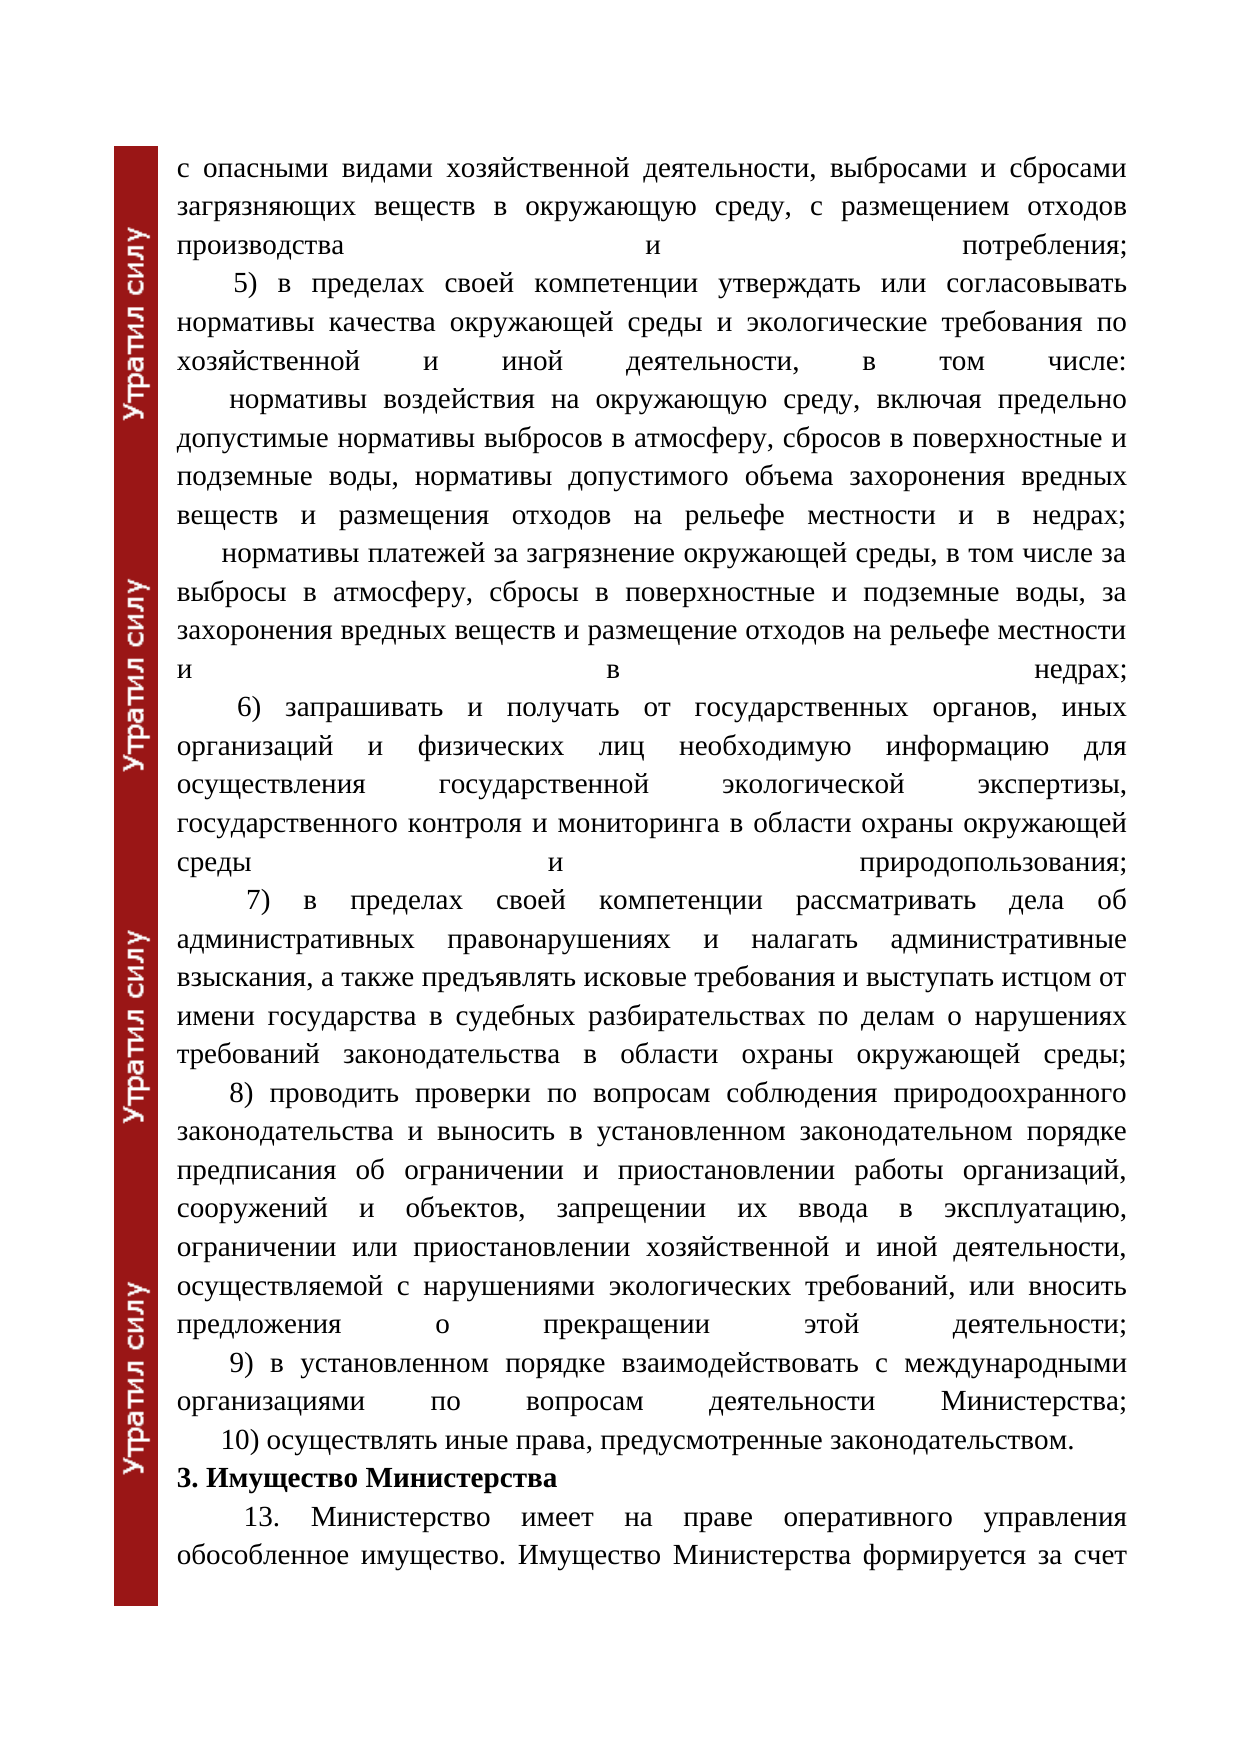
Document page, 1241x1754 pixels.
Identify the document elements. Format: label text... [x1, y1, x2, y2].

text 3. Имущество Министерства [112, 1460, 1128, 1494]
picture [114, 1571, 158, 1606]
picture [114, 146, 158, 150]
picture [114, 1494, 158, 1499]
picture [114, 1455, 158, 1460]
